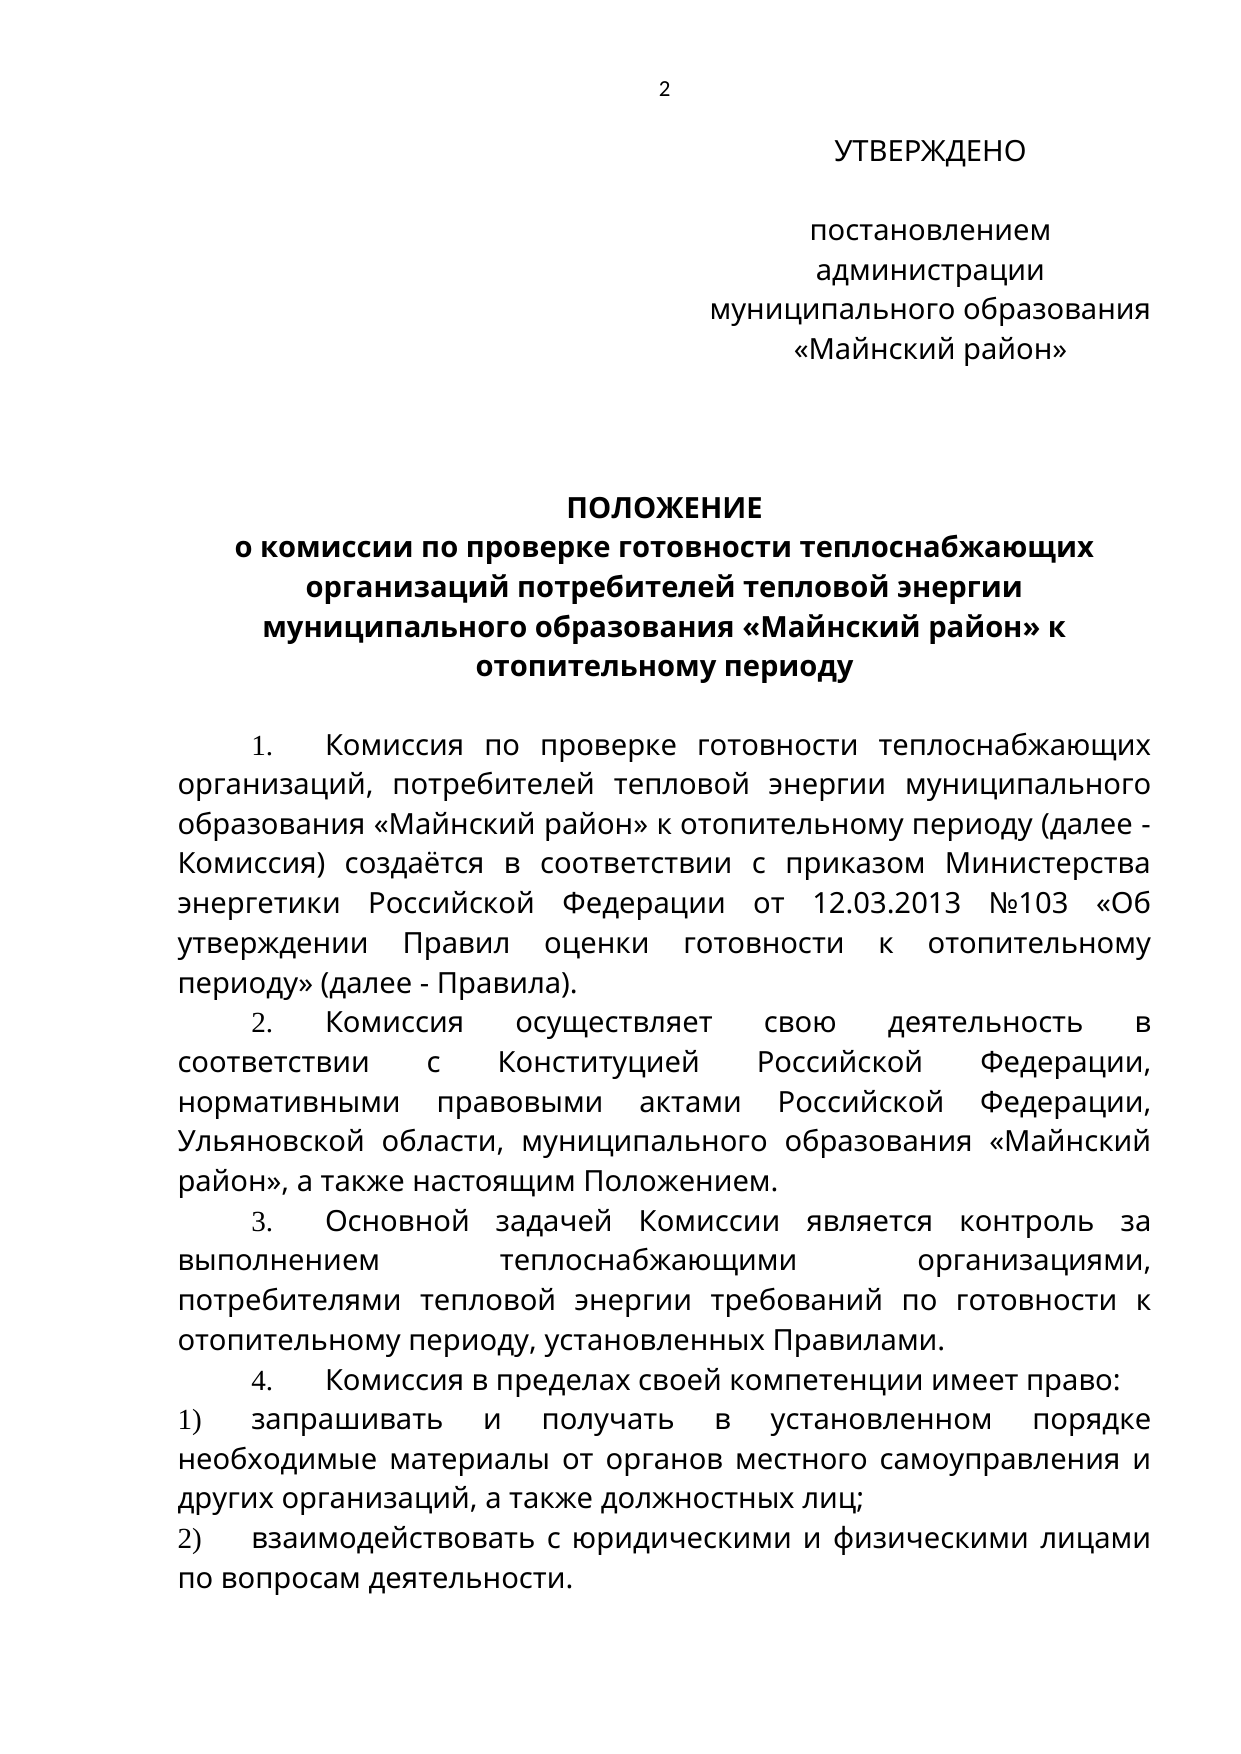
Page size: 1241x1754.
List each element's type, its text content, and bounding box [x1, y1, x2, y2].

text УТВЕРЖДЕНО [709, 130, 1152, 169]
list Комиссия по проверке готовности теплоснабжающих организаций, потребителей тепловой энергии муниципального образования «Майнский район» к отопительному периоду (далее - Комиссия) создаётся в соответствии с приказом Министерства энергетики Российской Федерации от 12.03.2013 №103 «Об утверждении Правил оценки готовности к отопительному периоду» (далее - Правила). [177, 724, 1152, 1002]
text о комиссии по проверке готовности теплоснабжающих организаций потребителей тепловой энергии муниципального образования «Майнский район» к отопительному периоду [177, 527, 1152, 685]
text ПОЛОЖЕНИЕ [177, 487, 1152, 527]
text постановлением администрации муниципального образования «Майнский район» [709, 209, 1152, 368]
list Комиссия в пределах своей компетенции имеет право: [177, 1359, 1152, 1398]
list запрашивать и получать в установленном порядке необходимые материалы от органов местного самоуправления и других организаций, а также должностных лиц; [177, 1398, 1152, 1517]
list Основной задачей Комиссии является контроль за выполнением теплоснабжающими организациями, потребителями тепловой энергии требований по готовности к отопительному периоду, установленных Правилами. [177, 1200, 1152, 1359]
list Комиссия осуществляет свою деятельность в соответствии с Конституцией Российской Федерации, нормативными правовыми актами Российской Федерации, Ульяновской области, муниципального образования «Майнский район», а также настоящим Положением. [177, 1002, 1152, 1200]
list взаимодействовать с юридическими и физическими лицами по вопросам деятельности. [177, 1517, 1152, 1597]
